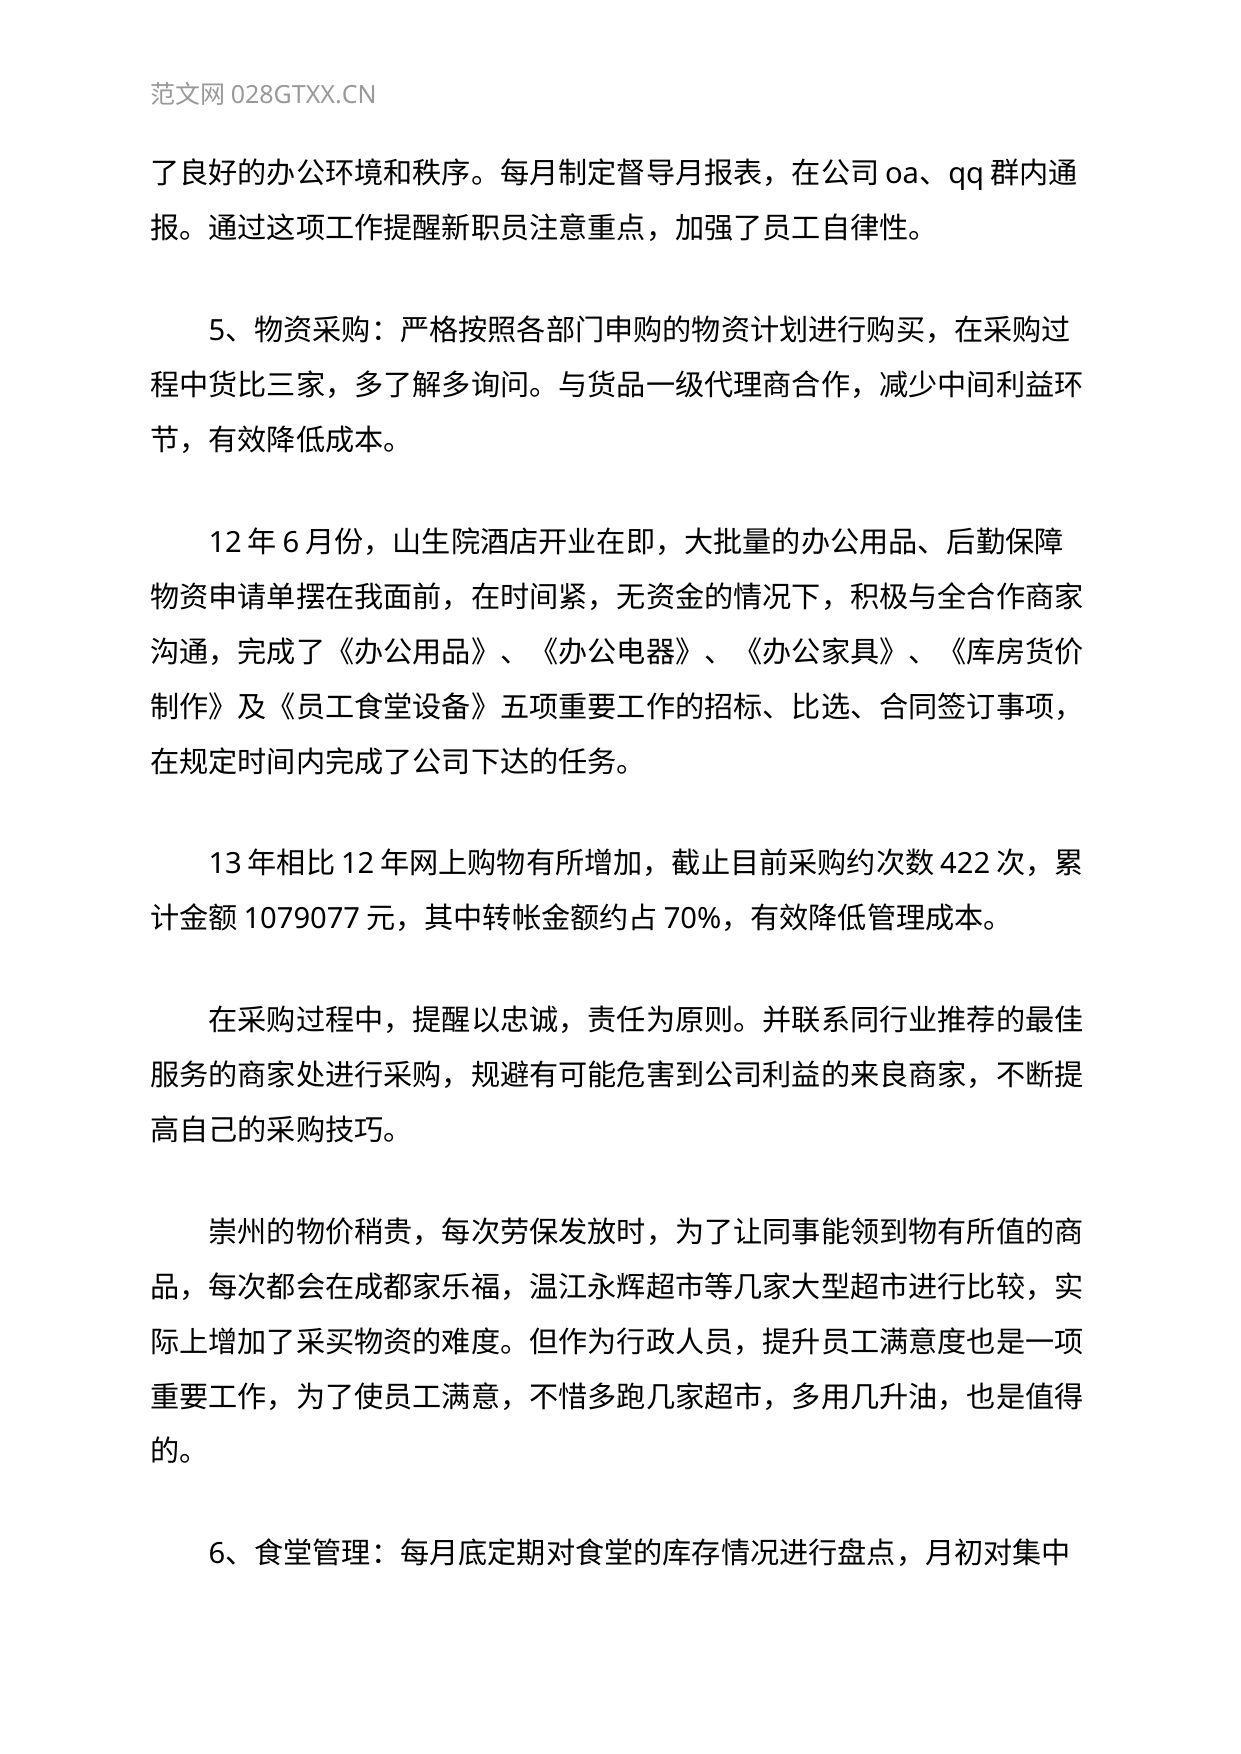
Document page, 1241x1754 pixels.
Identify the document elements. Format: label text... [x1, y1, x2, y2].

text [150, 150, 1090, 247]
text 13年相比12年网上购物有所增加，截止目前采购约次数422次，累计金额1079077元，其中转帐金额约占70%，有效降低管理成本。 [150, 840, 1090, 937]
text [150, 1530, 1090, 1572]
text 崇州的物价稍贵，每次劳保发放时，为了让同事能领到物有所值的商品，每次都会在成都家乐福，温江永辉超市等几家大型超市进行比较，实际上增加了采买物资的难度。但作为行政人员，提升员工满意度也是一项重要工作，为了使员工满意，不惜多跑几家超市，多用几升油，也是值得的。 [150, 1208, 1090, 1470]
text 5、物资采购：严格按照各部门申购的物资计划进行购买，在采购过程中货比三家，多了解多询问。与货品一级代理商合作，减少中间利益环节，有效降低成本。 [150, 307, 1090, 459]
text 12年6月份，山生院酒店开业在即，大批量的办公用品、后勤保障物资申请单摆在我面前，在时间紧，无资金的情况下，积极与全合作商家沟通，完成了《办公用品》、《办公电器》、《办公家具》、《库房货价制作》及《员工食堂设备》五项重要工作的招标、比选、合同签订事项，在规定时间内完成了公司下达的任务。 [150, 518, 1090, 780]
text 在采购过程中，提醒以忠诚，责任为原则。并联系同行业推荐的最佳服务的商家处进行采购，规避有可能危害到公司利益的来良商家，不断提高自己的采购技巧。 [150, 997, 1090, 1149]
